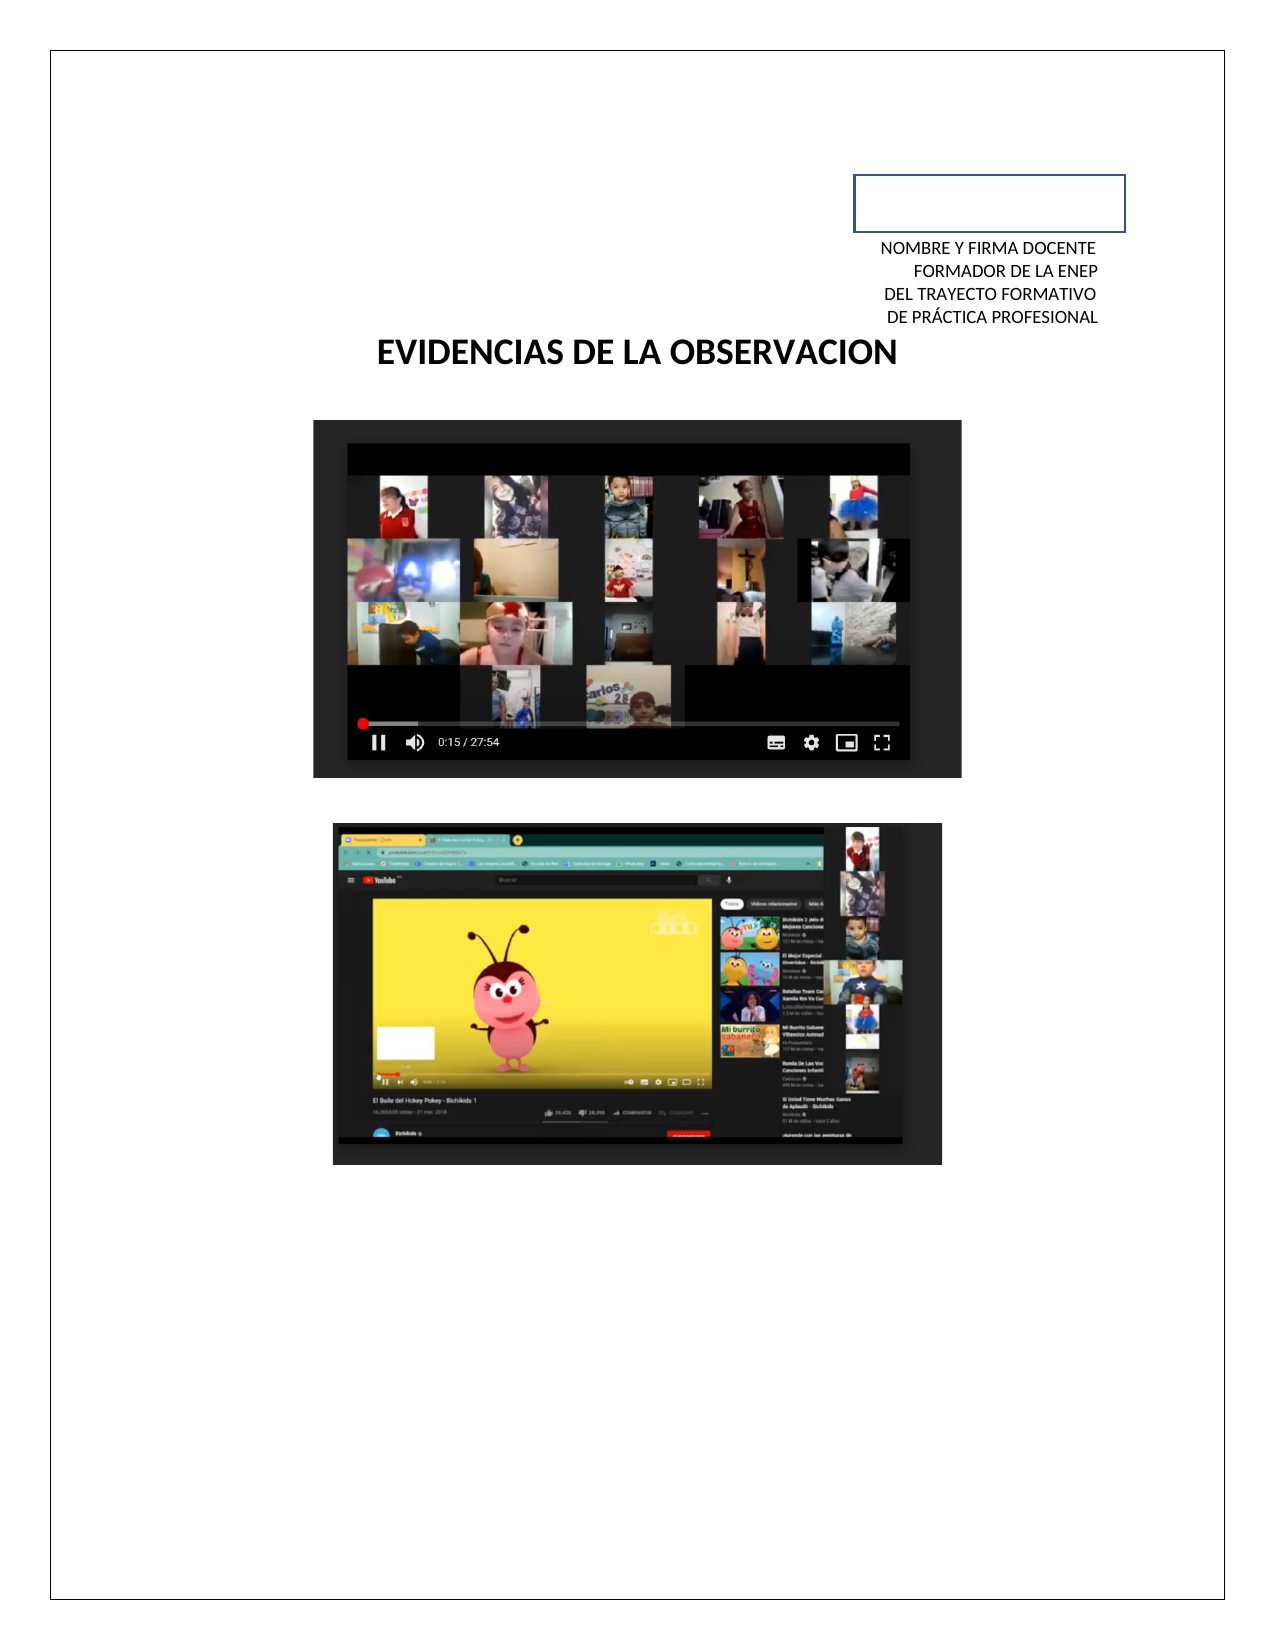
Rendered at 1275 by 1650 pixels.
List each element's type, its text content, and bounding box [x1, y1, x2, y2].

text EVIDENCIAS DE LA OBSERVACION [177, 328, 1098, 374]
text DEL TRAYECTO FORMATIVO DE PRÁCTICA PROFESIONAL [177, 282, 1098, 328]
picture [332, 823, 943, 1165]
picture [313, 420, 962, 778]
text NOMBRE Y FIRMA DOCENTE FORMADOR DE LA ENEP [177, 237, 1098, 282]
